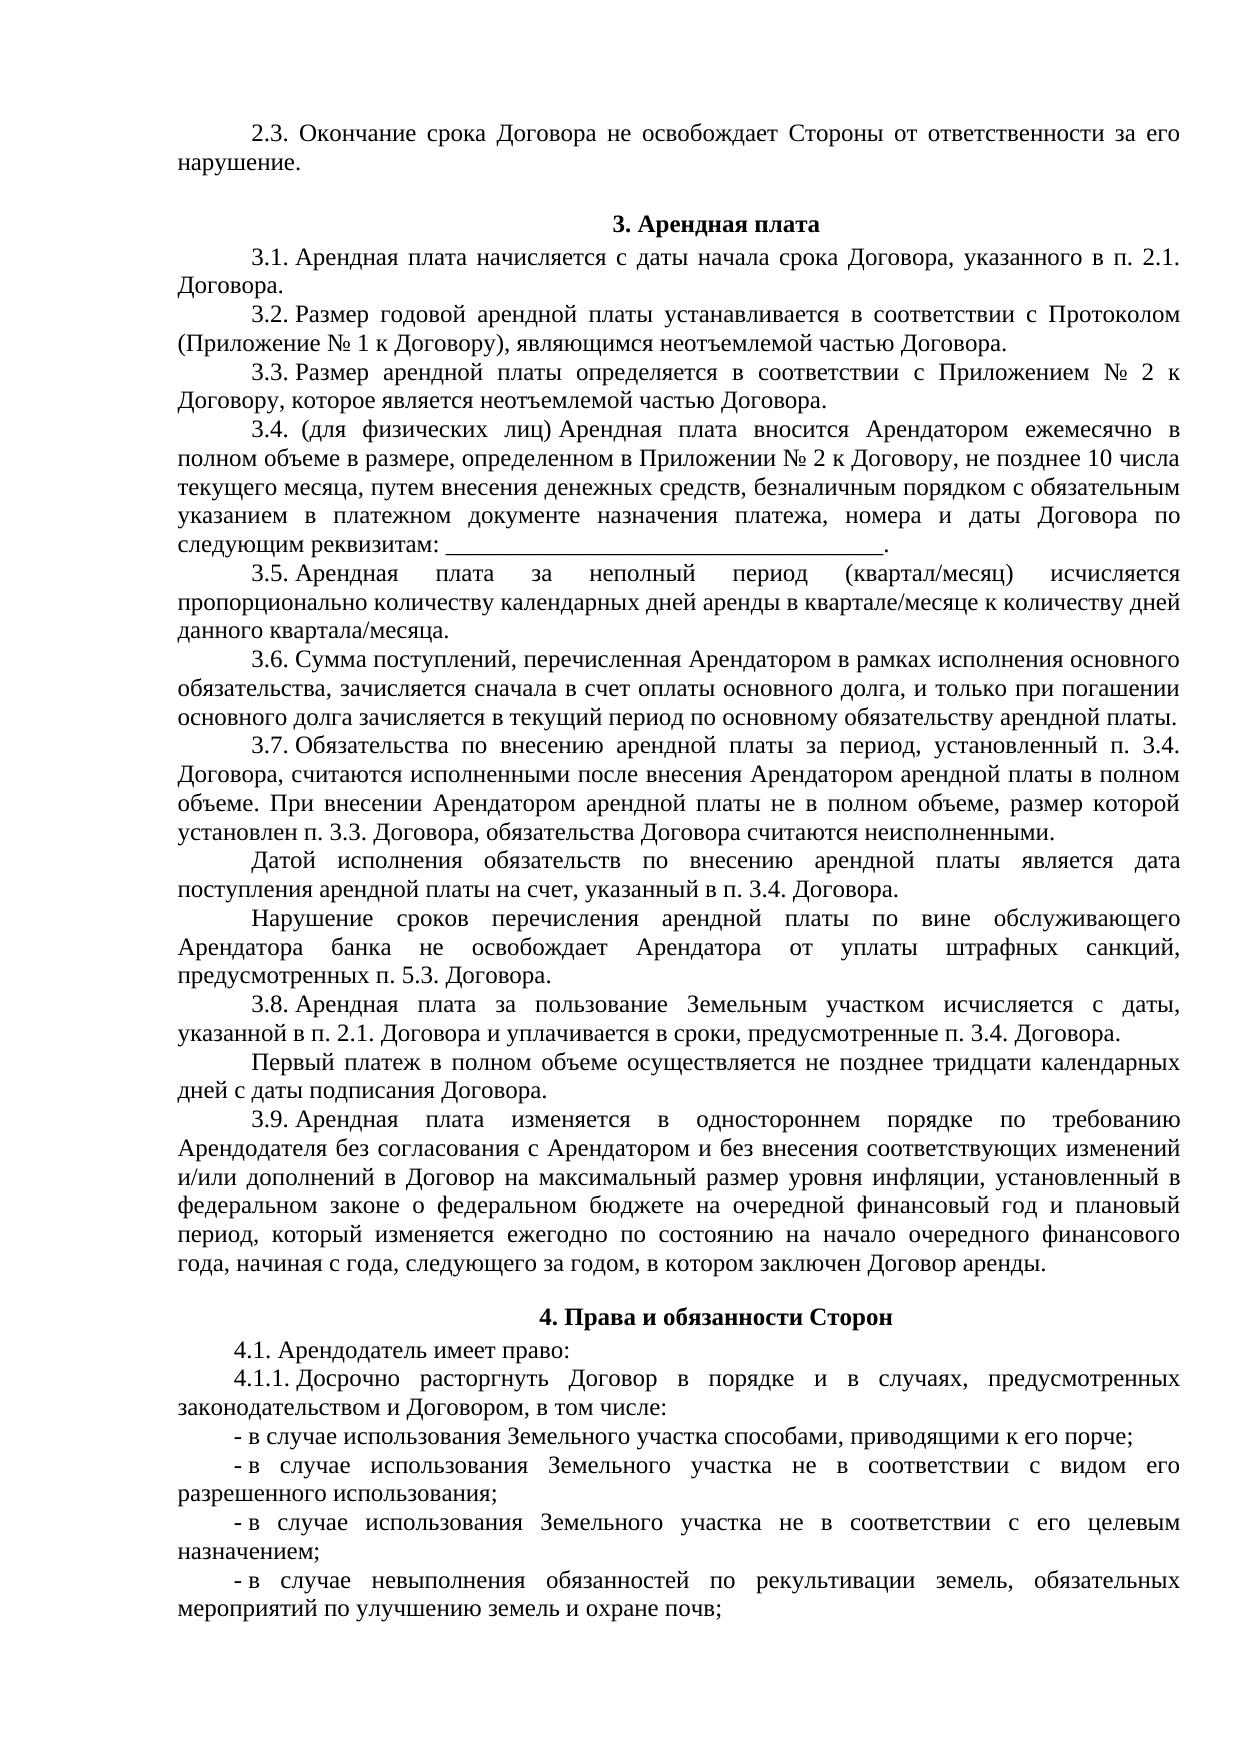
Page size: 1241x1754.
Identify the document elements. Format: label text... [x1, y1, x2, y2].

text 2.3. Окончание срока Договора не освобождает Стороны от ответственности за его нарушение. [177, 118, 1181, 176]
text 3.8. Арендная плата за пользование Земельным участком исчисляется с даты, указанной в п. 2.1. Договора и уплачивается в сроки, предусмотренные п. 3.4. Договора. [177, 989, 1181, 1047]
text - в случае использования Земельного участка не в соответствии с видом его разрешенного использования; [177, 1450, 1181, 1507]
text - в случае использования Земельного участка не в соответствии с его целевым назначением; [177, 1507, 1181, 1565]
text 3. Арендная плата [177, 209, 1181, 237]
text 3.5. Арендная плата за неполный период (квартал/месяц) исчисляется пропорционально количеству календарных дней аренды в квартале/месяце к количеству дней данного квартала/месяца. [177, 558, 1181, 644]
text 3.7. Обязательства по внесению арендной платы за период, установленный п. 3.4. Договора, считаются исполненными после внесения Арендатором арендной платы в полном объеме. При внесении Арендатором арендной платы не в полном объеме, размер которой установлен п. 3.3. Договора, обязательства Договора считаются неисполненными. [177, 730, 1181, 845]
text 3.1. Арендная плата начисляется с даты начала срока Договора, указанного в п. 2.1. Договора. [177, 242, 1181, 299]
text - в случае использования Земельного участка способами, приводящими к его порче; [177, 1421, 1181, 1450]
text 3.4. (для физических лиц) Арендная плата вносится Арендатором ежемесячно в полном объеме в размере, определенном в Приложении № 2 к Договору, не позднее 10 числа текущего месяца, путем внесения денежных средств, безналичным порядком с обязательным указанием в платежном документе назначения платежа, номера и даты Договора по следующим реквизитам: ___________________________________. [177, 414, 1181, 558]
text 3.6. Сумма поступлений, перечисленная Арендатором в рамках исполнения основного обязательства, зачисляется сначала в счет оплаты основного долга, и только при погашении основного долга зачисляется в текущий период по основному обязательству арендной платы. [177, 644, 1181, 730]
text 4. Права и обязанности Сторон [177, 1302, 1181, 1330]
text Нарушение сроков перечисления арендной платы по вине обслуживающего Арендатора банка не освобождает Арендатора от уплаты штрафных санкций, предусмотренных п. 5.3. Договора. [177, 903, 1181, 989]
text 3.3. Размер арендной платы определяется в соответствии с Приложением № 2 к Договору, которое является неотъемлемой частью Договора. [177, 357, 1181, 414]
text 3.2. Размер годовой арендной платы устанавливается в соответствии с Протоколом (Приложение № 1 к Договору), являющимся неотъемлемой частью Договора. [177, 299, 1181, 357]
text - в случае невыполнения обязанностей по рекультивации земель, обязательных мероприятий по улучшению земель и охране почв; [177, 1565, 1181, 1622]
text Первый платеж в полном объеме осуществляется не позднее тридцати календарных дней с даты подписания Договора. [177, 1047, 1181, 1104]
text 4.1.1. Досрочно расторгнуть Договор в порядке и в случаях, предусмотренных законодательством и Договором, в том числе: [177, 1363, 1181, 1421]
text 4.1. Арендодатель имеет право: [177, 1335, 1181, 1363]
text Датой исполнения обязательств по внесению арендной платы является дата поступления арендной платы на счет, указанный в п. 3.4. Договора. [177, 845, 1181, 903]
text 3.9. Арендная плата изменяется в одностороннем порядке по требованию Арендодателя без согласования с Арендатором и без внесения соответствующих изменений и/или дополнений в Договор на максимальный размер уровня инфляции, установленный в федеральном законе о федеральном бюджете на очередной финансовый год и плановый период, который изменяется ежегодно по состоянию на начало очередного финансового года, начиная с года, следующего за годом, в котором заключен Договор аренды. [177, 1104, 1181, 1277]
